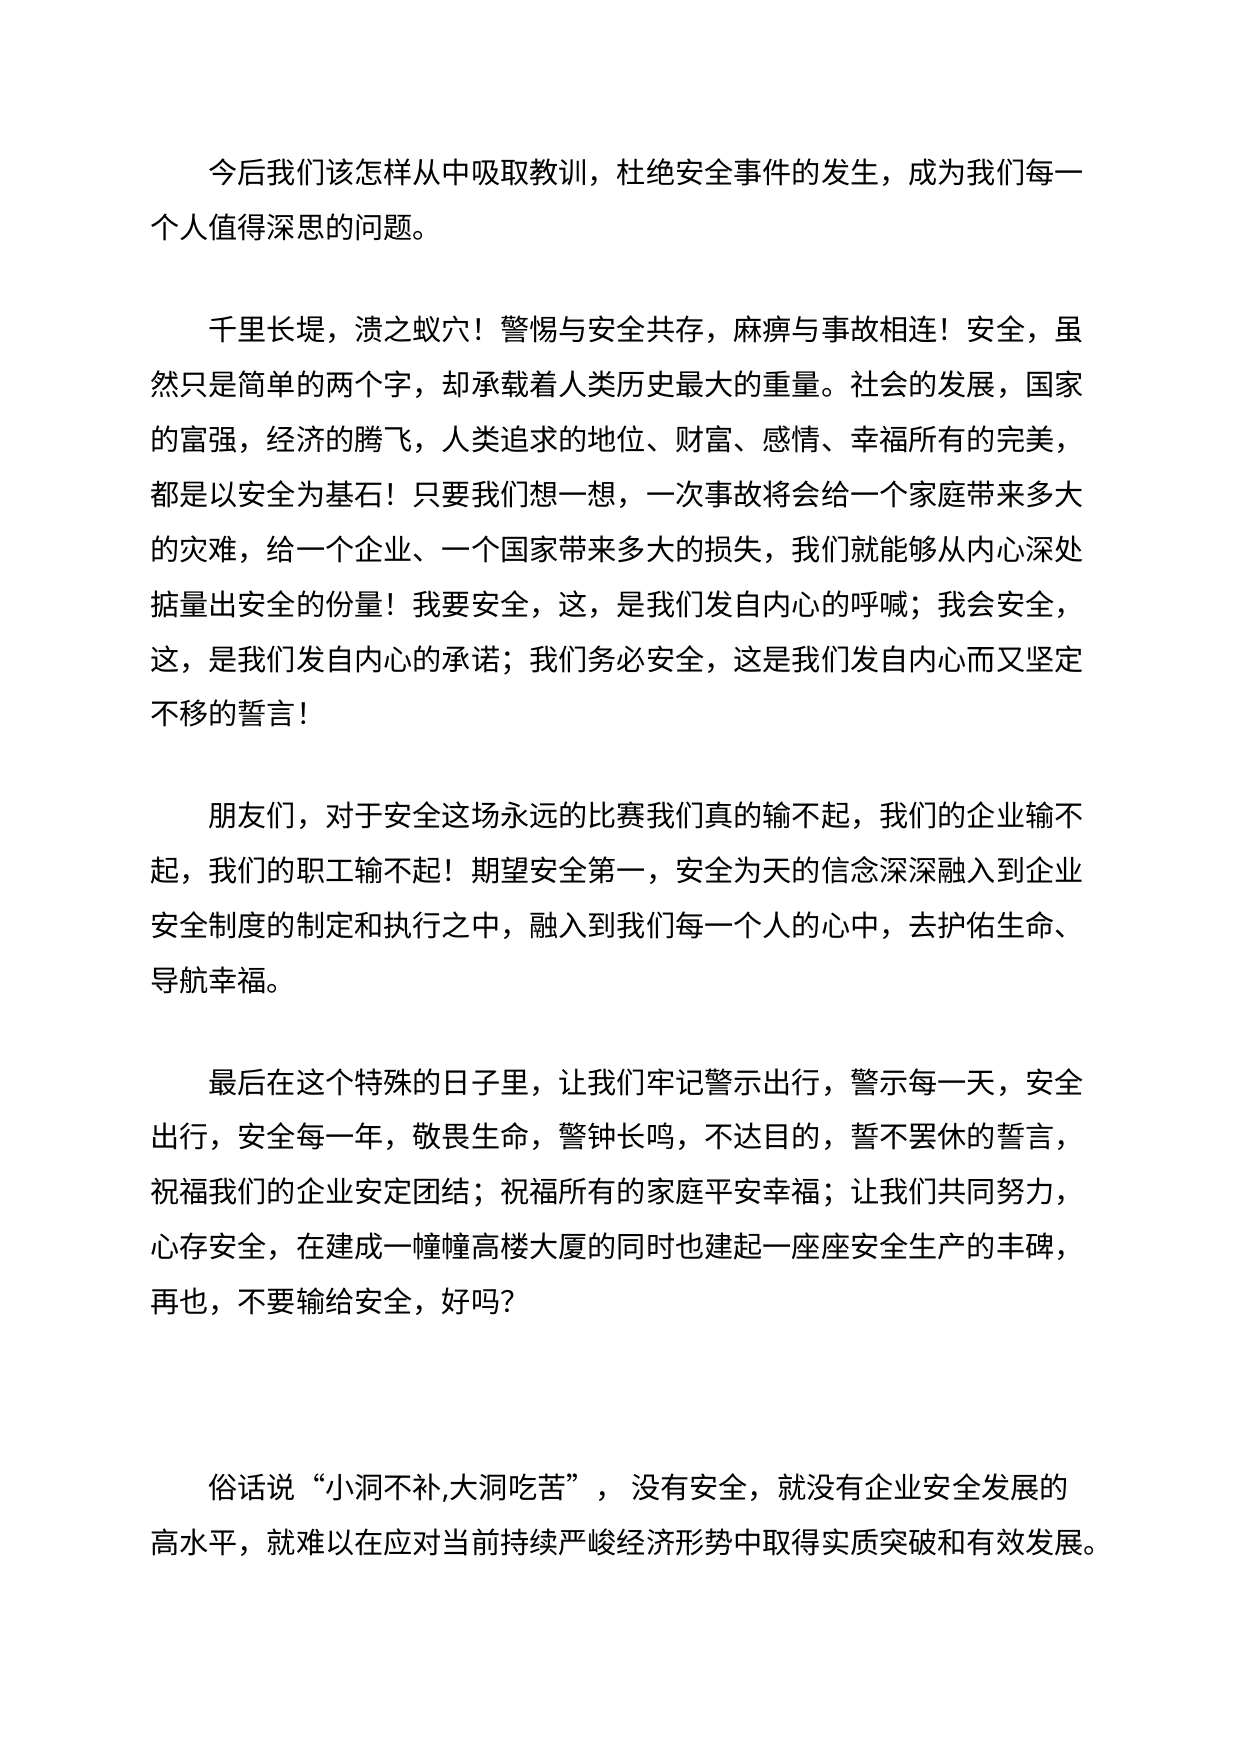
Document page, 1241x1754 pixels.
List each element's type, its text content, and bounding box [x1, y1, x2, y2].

text 今后我们该怎样从中吸取教训，杜绝安全事件的发生，成为我们每一个人值得深思的问题。 [150, 150, 1090, 247]
text 千里长堤，溃之蚁穴！警惕与安全共存，麻痹与事故相连！安全，虽然只是简单的两个字，却承载着人类历史最大的重量。社会的发展，国家的富强，经济的腾飞，人类追求的地位、财富、感情、幸福所有的完美，都是以安全为基石！只要我们想一想，一次事故将会给一个家庭带来多大的灾难，给一个企业、一个国家带来多大的损失，我们就能够从内心深处掂量出安全的份量！我要安全，这，是我们发自内心的呼喊；我会安全，这，是我们发自内心的承诺；我们务必安全，这是我们发自内心而又坚定不移的誓言！ [150, 307, 1090, 733]
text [150, 1465, 1090, 1562]
text 朋友们，对于安全这场永远的比赛我们真的输不起，我们的企业输不起，我们的职工输不起！期望安全第一，安全为天的信念深深融入到企业安全制度的制定和执行之中，融入到我们每一个人的心中，去护佑生命、导航幸福。 [150, 793, 1090, 1000]
text 最后在这个特殊的日子里，让我们牢记警示出行，警示每一天，安全出行，安全每一年，敬畏生命，警钟长鸣，不达目的，誓不罢休的誓言，祝福我们的企业安定团结；祝福所有的家庭平安幸福；让我们共同努力，心存安全，在建成一幢幢高楼大厦的同时也建起一座座安全生产的丰碑，再也，不要输给安全，好吗？ [150, 1059, 1090, 1321]
